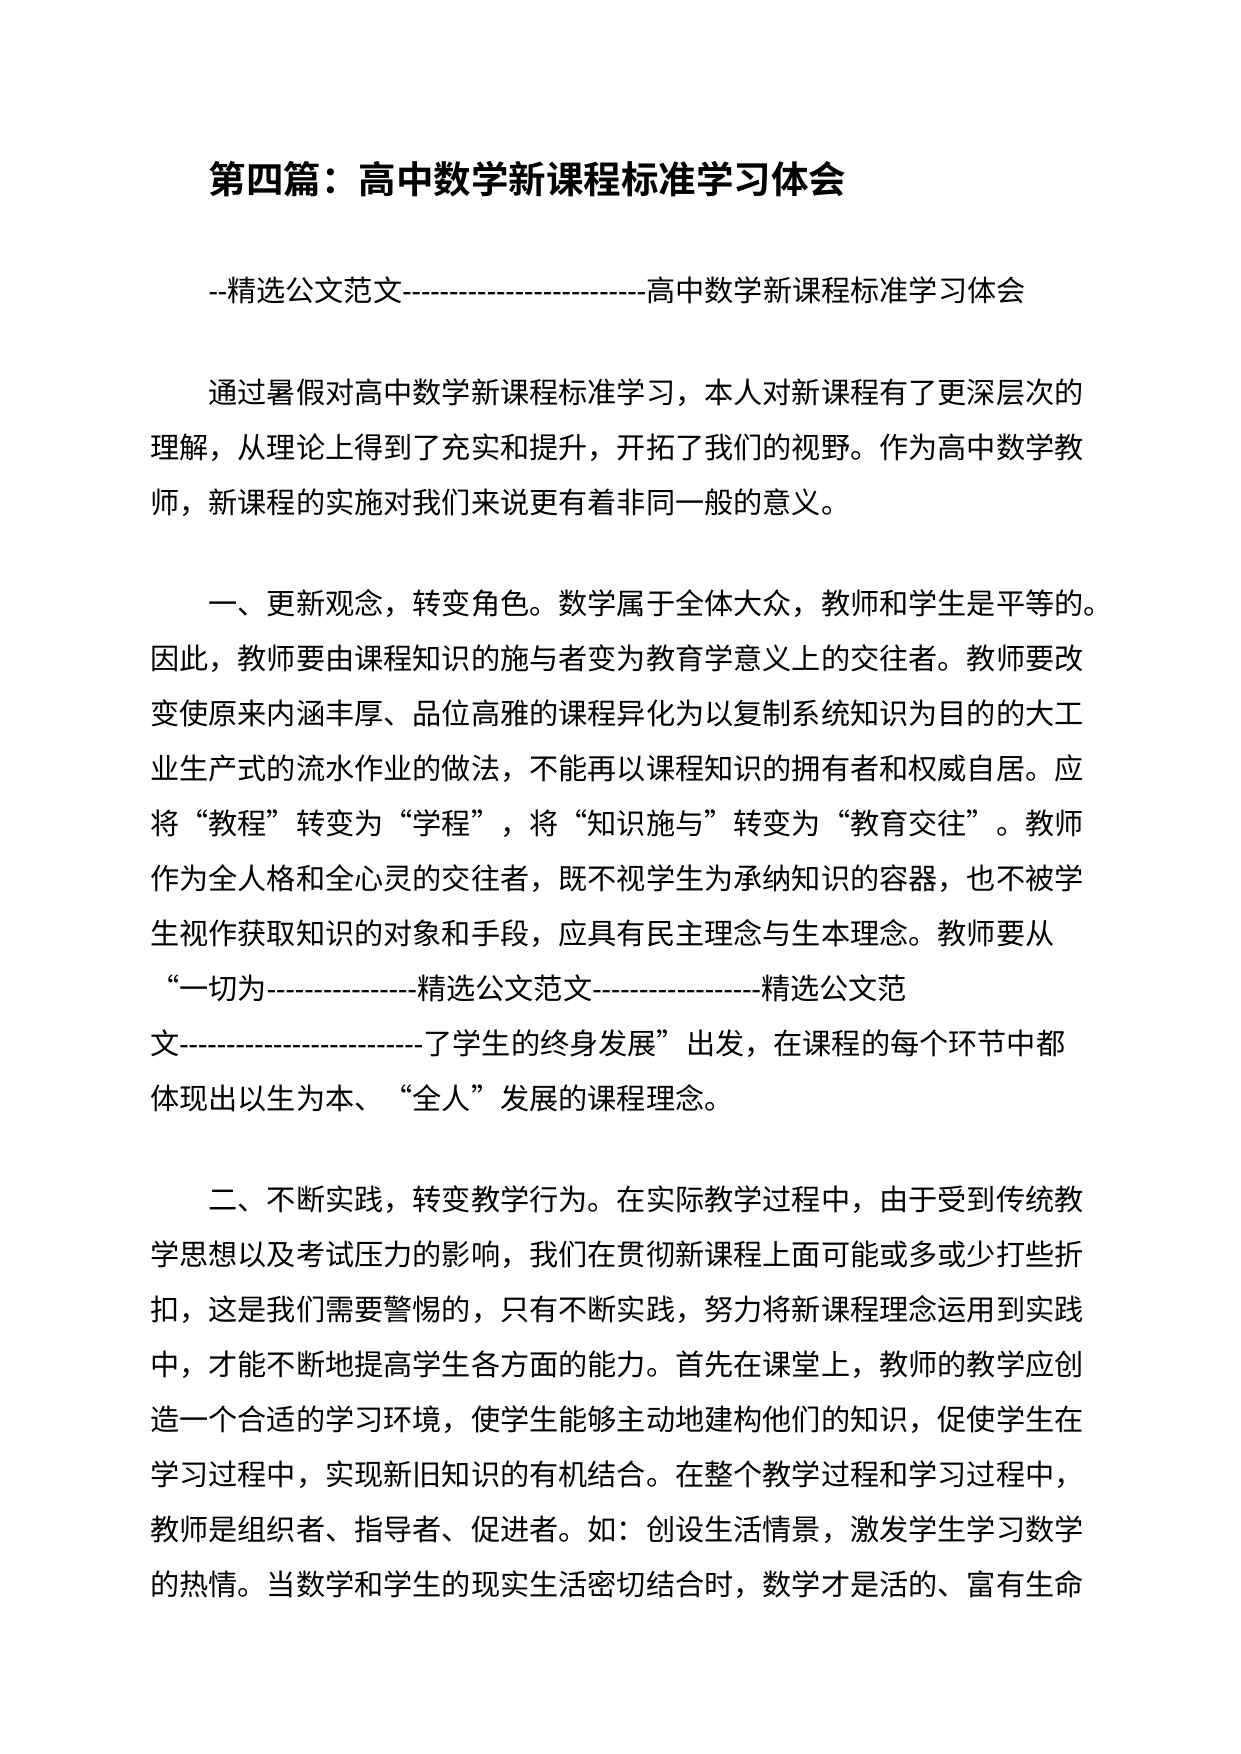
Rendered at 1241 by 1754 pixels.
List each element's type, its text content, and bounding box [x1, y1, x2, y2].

text 第四篇：高中数学新课程标准学习体会 [150, 150, 1090, 204]
text --精选公文范文--------------------------高中数学新课程标准学习体会 [150, 267, 1090, 310]
text 通过暑假对高中数学新课程标准学习，本人对新课程有了更深层次的理解，从理论上得到了充实和提升，开拓了我们的视野。作为高中数学教师，新课程的实施对我们来说更有着非同一般的意义。 [150, 369, 1090, 521]
text 一、更新观念，转变角色。数学属于全体大众，教师和学生是平等的。因此，教师要由课程知识的施与者变为教育学意义上的交往者。教师要改变使原来内涵丰厚、品位高雅的课程异化为以复制系统知识为目的的大工业生产式的流水作业的做法，不能再以课程知识的拥有者和权威自居。应将“教程”转变为“学程”，将“知识施与”转变为“教育交往”。教师作为全人格和全心灵的交往者，既不视学生为承纳知识的容器，也不被学生视作获取知识的对象和手段，应具有民主理念与生本理念。教师要从“一切为----------------精选公文范文------------------精选公文范文--------------------------了学生的终身发展”出发，在课程的每个环节中都体现出以生为本、“全人”发展的课程理念。 [150, 581, 1090, 1117]
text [150, 1177, 1090, 1603]
